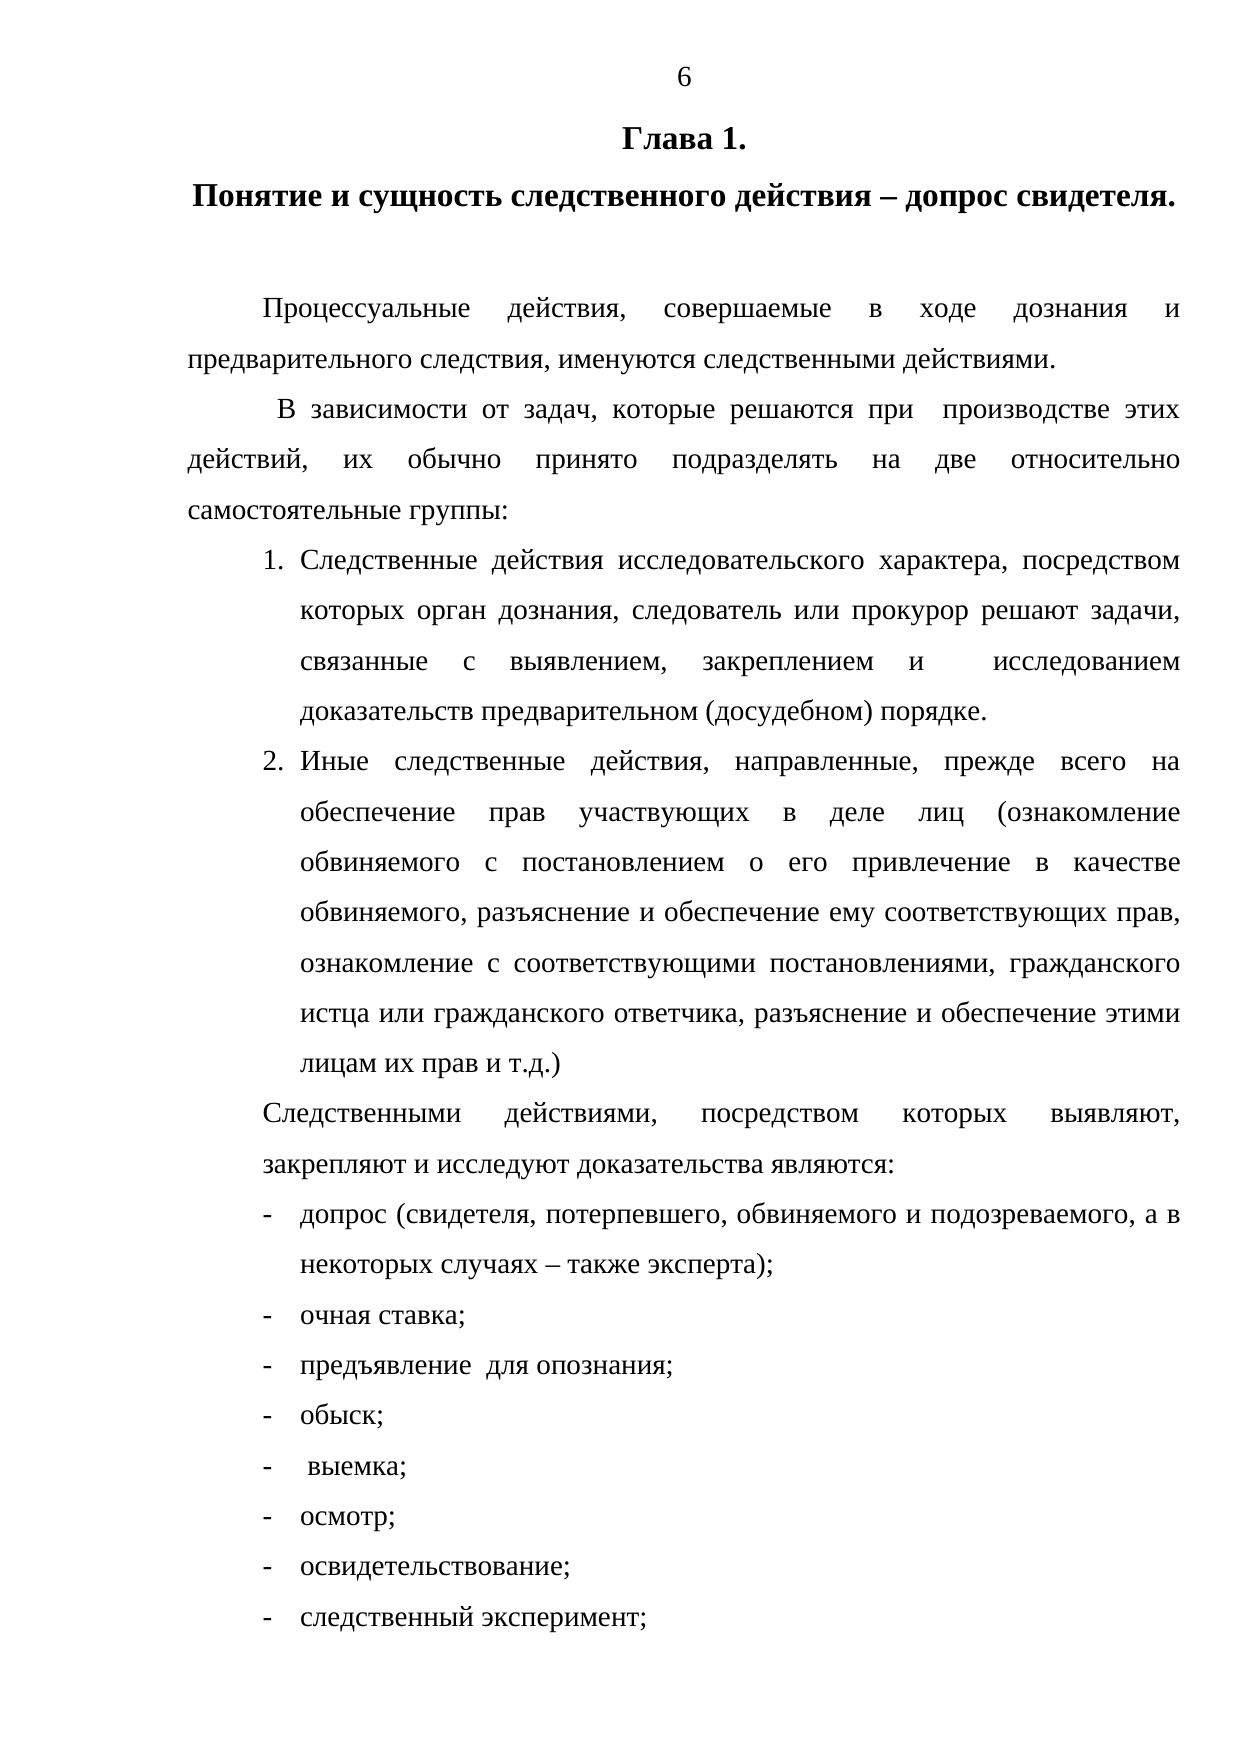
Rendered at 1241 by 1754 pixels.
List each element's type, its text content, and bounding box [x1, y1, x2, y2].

text Процессуальные действия, совершаемые в ходе дознания и предварительного следствия, именуются следственными действиями. [187, 291, 1181, 374]
text Понятие и сущность следственного действия – допрос свидетеля. [187, 176, 1181, 214]
text Следственными действиями, посредством которых выявляют, закрепляют и исследуют доказательства являются: [262, 1096, 1181, 1179]
list выемка; [262, 1448, 1181, 1481]
list обыск; [262, 1397, 1181, 1431]
list предъявление для опознания; [262, 1347, 1181, 1381]
list следственный эксперимент; [262, 1599, 1181, 1632]
list освидетельствование; [262, 1548, 1181, 1582]
list осмотр; [262, 1498, 1181, 1532]
text Глава 1. [187, 118, 1181, 156]
list Следственные действия исследовательского характера, посредством которых орган дознания, следователь или прокурор решают задачи, связанные с выявлением, закреплением и исследованием доказательств предварительном (досудебном) порядке. [262, 542, 1181, 727]
text В зависимости от задач, которые решаются при производстве этих действий, их обычно принято подразделять на две относительно самостоятельные группы: [187, 391, 1181, 525]
list Иные следственные действия, направленные, прежде всего на обеспечение прав участвующих в деле лиц (ознакомление обвиняемого с постановлением о его привлечение в качестве обвиняемого, разъяснение и обеспечение ему соответствующих прав, ознакомление с соответствующими постановлениями, гражданского истца или гражданского ответчика, разъяснение и обеспечение этими лицам их прав и т.д.) [262, 743, 1181, 1079]
list очная ставка; [262, 1297, 1181, 1330]
list допрос (свидетеля, потерпевшего, обвиняемого и подозреваемого, а в некоторых случаях – также эксперта); [262, 1196, 1181, 1280]
